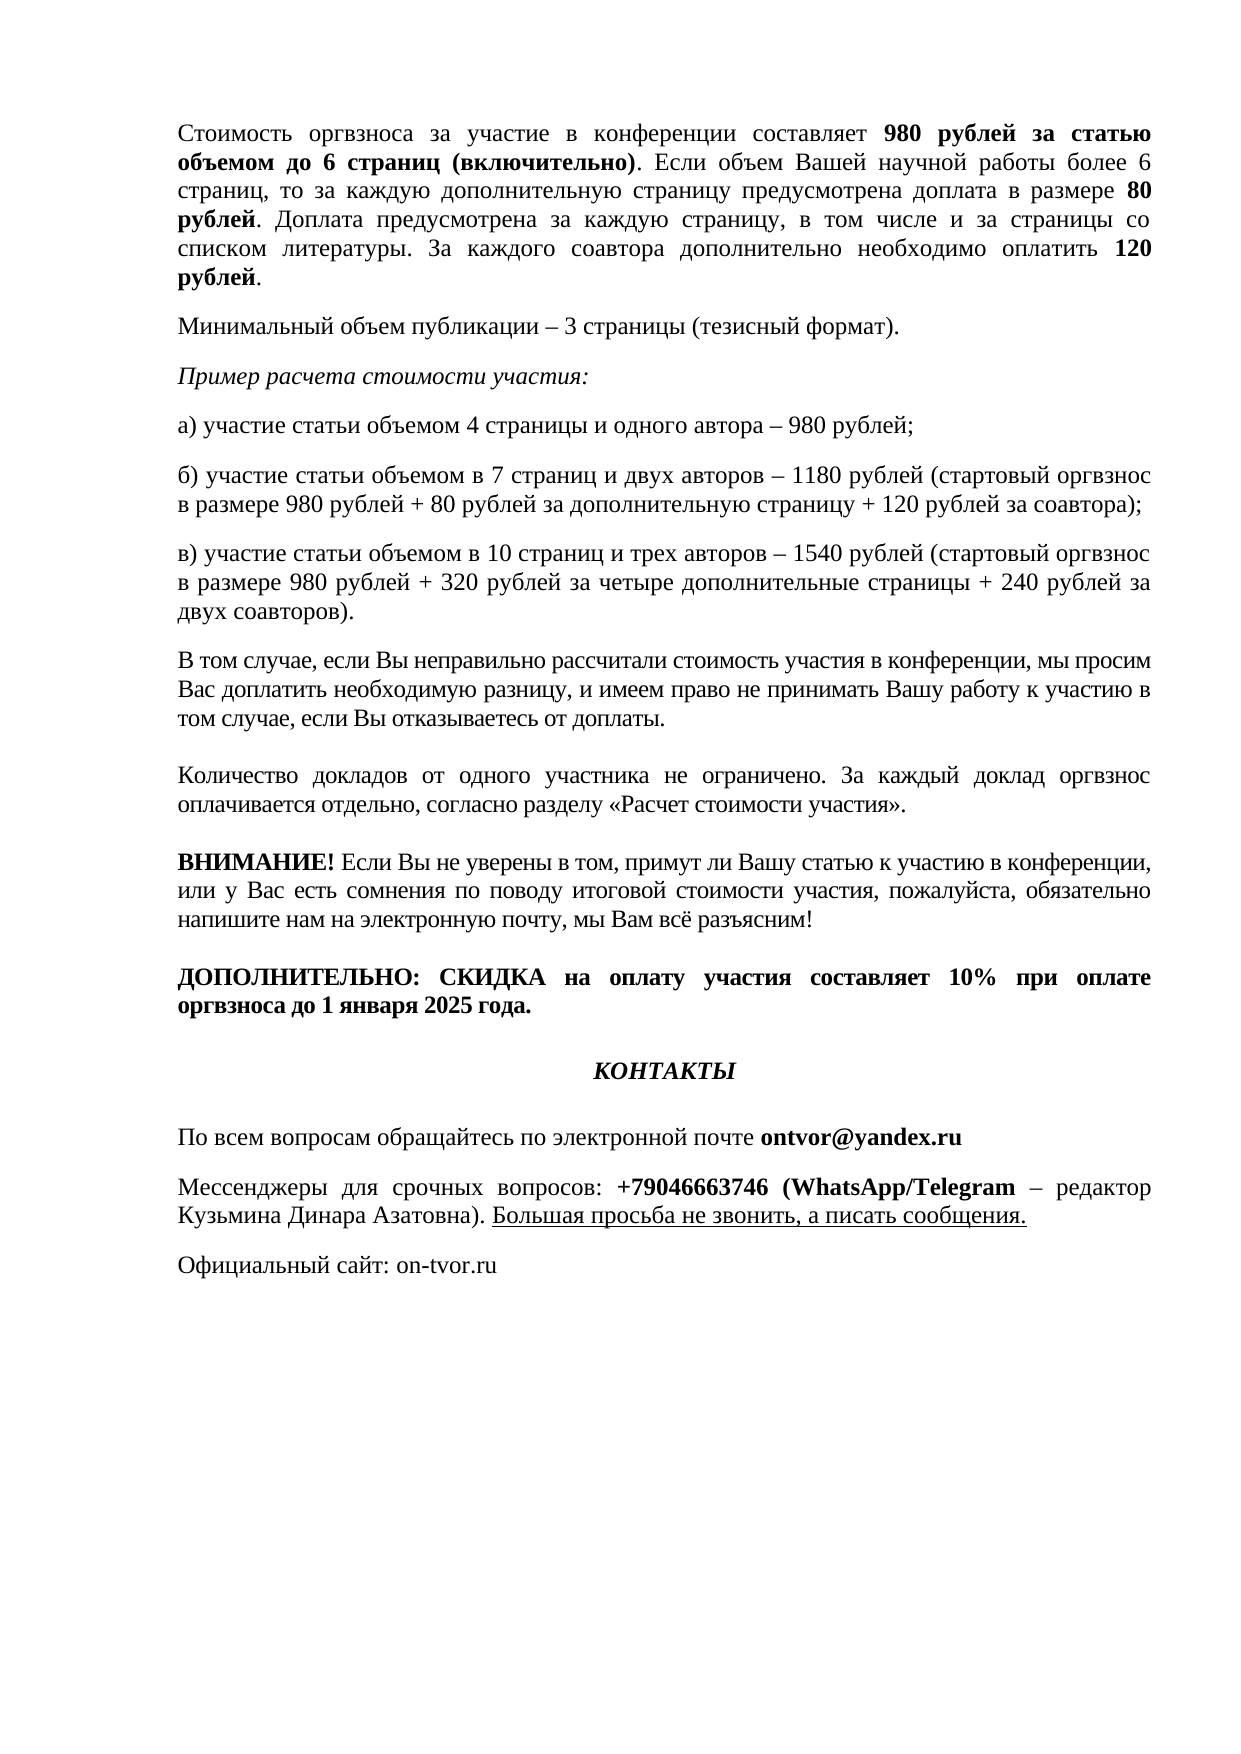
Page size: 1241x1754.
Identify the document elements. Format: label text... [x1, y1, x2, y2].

text По всем вопросам обращайтесь по электронной почте ontvor@yandex.ru [177, 1122, 1152, 1151]
text Минимальный объем публикации – 3 страницы (тезисный формат). [177, 311, 1152, 340]
text ДОПОЛНИТЕЛЬНО: СКИДКА на оплату участия составляет 10% при оплате оргвзноса до 1 января 2025 года. [177, 962, 1152, 1019]
text Пример расчета стоимости участия: [177, 361, 1152, 390]
text Стоимость оргвзноса за участие в конференции составляет 980 рублей за статью объемом до 6 страниц (включительно). Если объем Вашей научной работы более 6 страниц, то за каждую дополнительную страницу предусмотрена доплата в размере 80 рублей. Доплата предусмотрена за каждую страницу, в том числе и за страницы со списком литературы. За каждого соавтора дополнительно необходимо оплатить 120 рублей. [177, 118, 1152, 291]
text В том случае, если Вы неправильно рассчитали стоимость участия в конференции, мы просим Вас доплатить необходимую разницу, и имеем право не принимать Вашу работу к участию в том случае, если Вы отказываетесь от доплаты. [177, 646, 1152, 732]
text б) участие статьи объемом в 7 страниц и двух авторов – 1180 рублей (стартовый оргвзнос в размере 980 рублей + 80 рублей за дополнительную страницу + 120 рублей за соавтора); [177, 460, 1152, 518]
text Официальный сайт: on-tvor.ru [177, 1250, 1152, 1279]
text а) участие статьи объемом 4 страницы и одного автора – 980 рублей; [177, 411, 1152, 439]
text Мессенджеры для срочных вопросов: +79046663746 (WhatsApp/Telegram – редактор Кузьмина Динара Азатовна). Большая просьба не звонить, а писать сообщения. [177, 1172, 1152, 1229]
text ВНИМАНИЕ! Если Вы не уверены в том, примут ли Вашу статью к участию в конференции, или у Вас есть сомнения по поводу итоговой стоимости участия, пожалуйста, обязательно напишите нам на электронную почту, мы Вам всё разъясним! [177, 847, 1152, 933]
text КОНТАКТЫ [177, 1056, 1152, 1085]
text Количество докладов от одного участника не ограничено. За каждый доклад оргвзнос оплачивается отдельно, согласно разделу «Расчет стоимости участия». [177, 761, 1152, 818]
text в) участие статьи объемом в 10 страниц и трех авторов – 1540 рублей (стартовый оргвзнос в размере 980 рублей + 320 рублей за четыре дополнительные страницы + 240 рублей за двух соавторов). [177, 538, 1152, 625]
